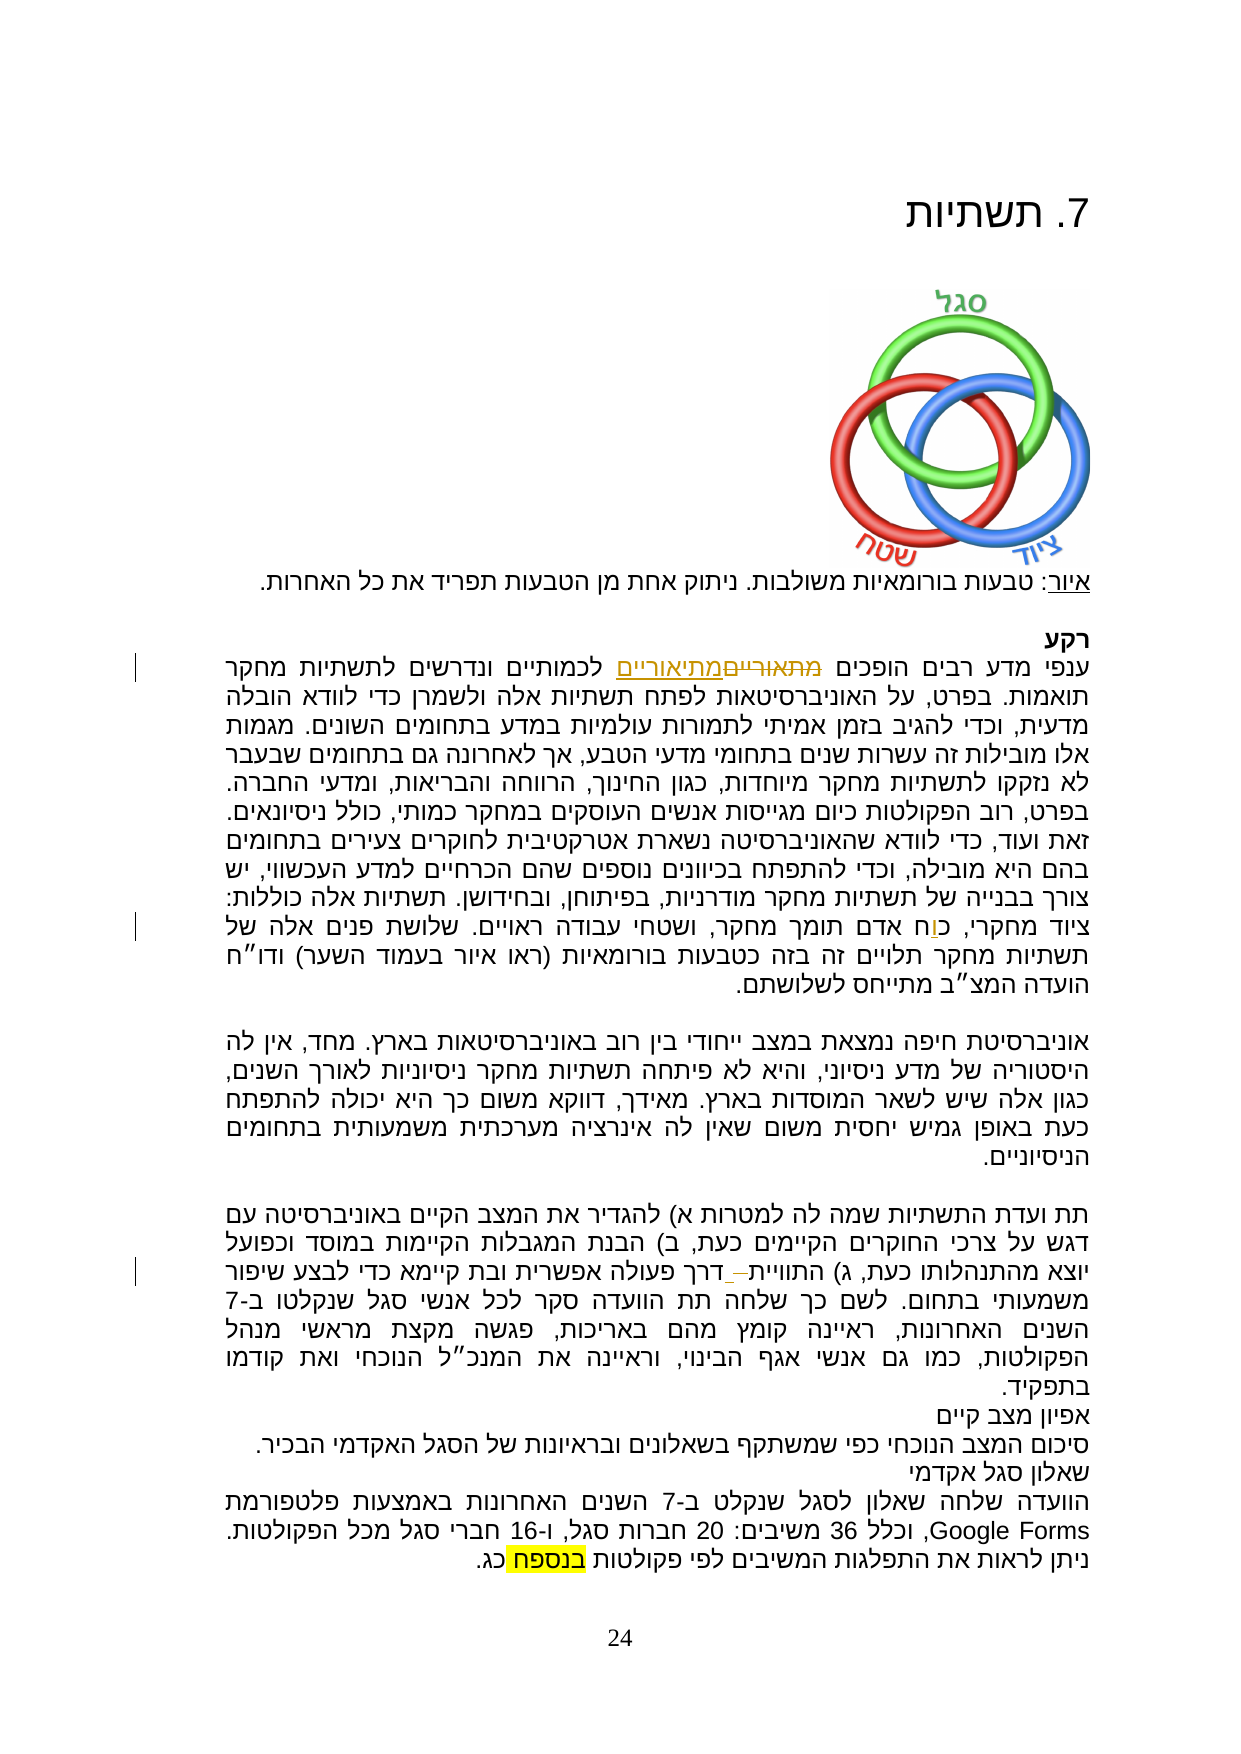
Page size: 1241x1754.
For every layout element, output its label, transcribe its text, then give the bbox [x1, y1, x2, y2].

text שאלון סגל אקדמי [225, 1458, 1090, 1487]
text הוועדה שלחה שאלון לסגל שנקלט ב-7 השנים האחרונות באמצעות פלטפורמת Google Forms, וכלל 36 משיבים: 20 חברות סגל, ו-16 חברי סגל מכל הפקולטות. ניתן לראות את התפלגות המשיבים לפי פקולטות בנספח כג. [225, 1487, 1090, 1573]
text איור: טבעות בורומאיות משולבות. ניתוק אחת מן הטבעות תפריד את כל האחרות. [150, 567, 1090, 596]
text ענפי מדע רבים הופכים לכמותיים ונדרשים לתשתיות מחקר תואמות. בפרט, על האוניברסיטאות לפתח תשתיות אלה ולשמרן כדי לוודא הובלה מדעית, וכדי להגיב בזמן אמיתי לתמורות עולמיות במדע בתחומים השונים. מגמות אלו מובילות זה עשרות שנים בתחומי מדעי הטבע, אך לאחרונה גם בתחומים שבעבר לא נזקקו לתשתיות מחקר מיוחדות, כגון החינוך, הרווחה והבריאות, ומדעי החברה. בפרט, רוב הפקולטות כיום מגייסות אנשים העוסקים במחקר כמותי, כולל ניסיונאים. זאת ועוד, כדי לוודא שהאוניברסיטה נשארת אטרקטיבית לחוקרים צעירים בתחומים בהם היא מובילה, וכדי להתפתח בכיוונים נוספים שהם הכרחיים למדע העכשווי, יש צורך בבנייה של תשתיות מחקר מודרניות, בפיתוחן, ובחידושן. תשתיות אלה כוללות: ציוד מחקרי, כח אדם תומך מחקר, ושטחי עבודה ראויים. שלושת פנים אלה של תשתיות מחקר תלויים זה בזה כטבעות בורומאיות (ראו איור בעמוד השער) ודו״ח הועדה המצ״ב מתייחס לשלושתם. [225, 653, 1090, 998]
text תת ועדת התשתיות שמה לה למטרות א) להגדיר את המצב הקיים באוניברסיטה עם דגש על צרכי החוקרים הקיימים כעת, ב) הבנת המגבלות הקיימות במוסד וכפועל יוצא מהתנהלותו כעת, ג) התווייתדרך פעולה אפשרית ובת קיימא כדי לבצע שיפור משמעותי בתחום. לשם כך שלחה תת הוועדה סקר לכל אנשי סגל שנקלטו ב-7 השנים האחרונות, ראיינה קומץ מהם באריכות, פגשה מקצת מראשי מנהל הפקולטות, כמו גם אנשי אגף הבינוי, וראיינה את המנכ״ל הנוכחי ואת קודמו בתפקיד. [225, 1200, 1090, 1401]
text אוניברסיטת חיפה נמצאת במצב ייחודי בין רוב באוניברסיטאות בארץ. מחד, אין לה היסטוריה של מדע ניסיוני, והיא לא פיתחה תשתיות מחקר ניסיוניות לאורך השנים, כגון אלה שיש לשאר המוסדות בארץ. מאידך, דווקא משום כך היא יכולה להתפתח כעת באופן גמיש יחסית משום שאין לה אינרציה מערכתית משמעותית בתחומים הניסיוניים. [225, 1027, 1090, 1171]
picture [828, 289, 1091, 568]
text סיכום המצב הנוכחי כפי שמשתקף בשאלונים ובראיונות של הסגל האקדמי הבכיר. [150, 1430, 1090, 1458]
text רקע [112, 625, 1090, 653]
text 7. תשתיות [150, 188, 1090, 236]
text אפיון מצב קיים [187, 1401, 1090, 1430]
